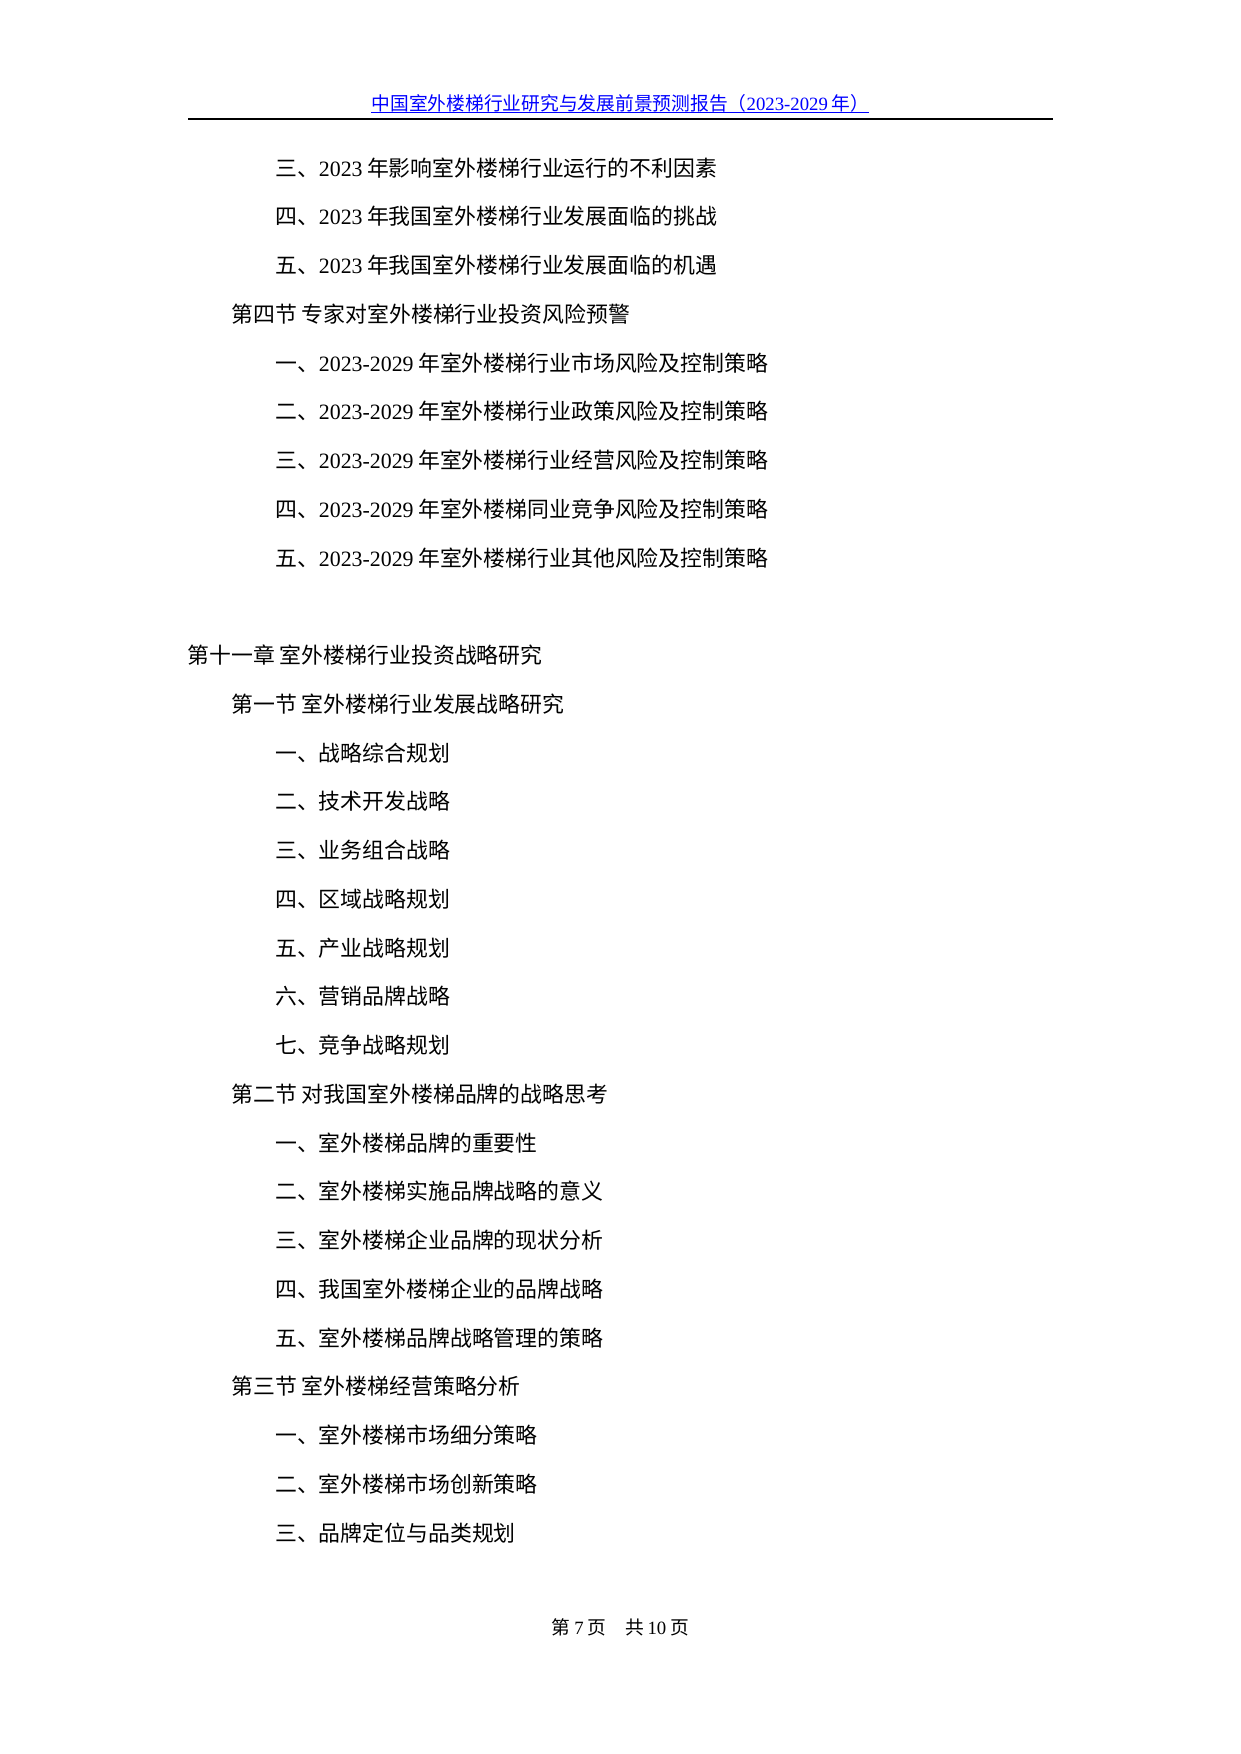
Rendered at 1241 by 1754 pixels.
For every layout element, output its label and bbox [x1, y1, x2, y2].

text [187, 150, 1053, 1548]
